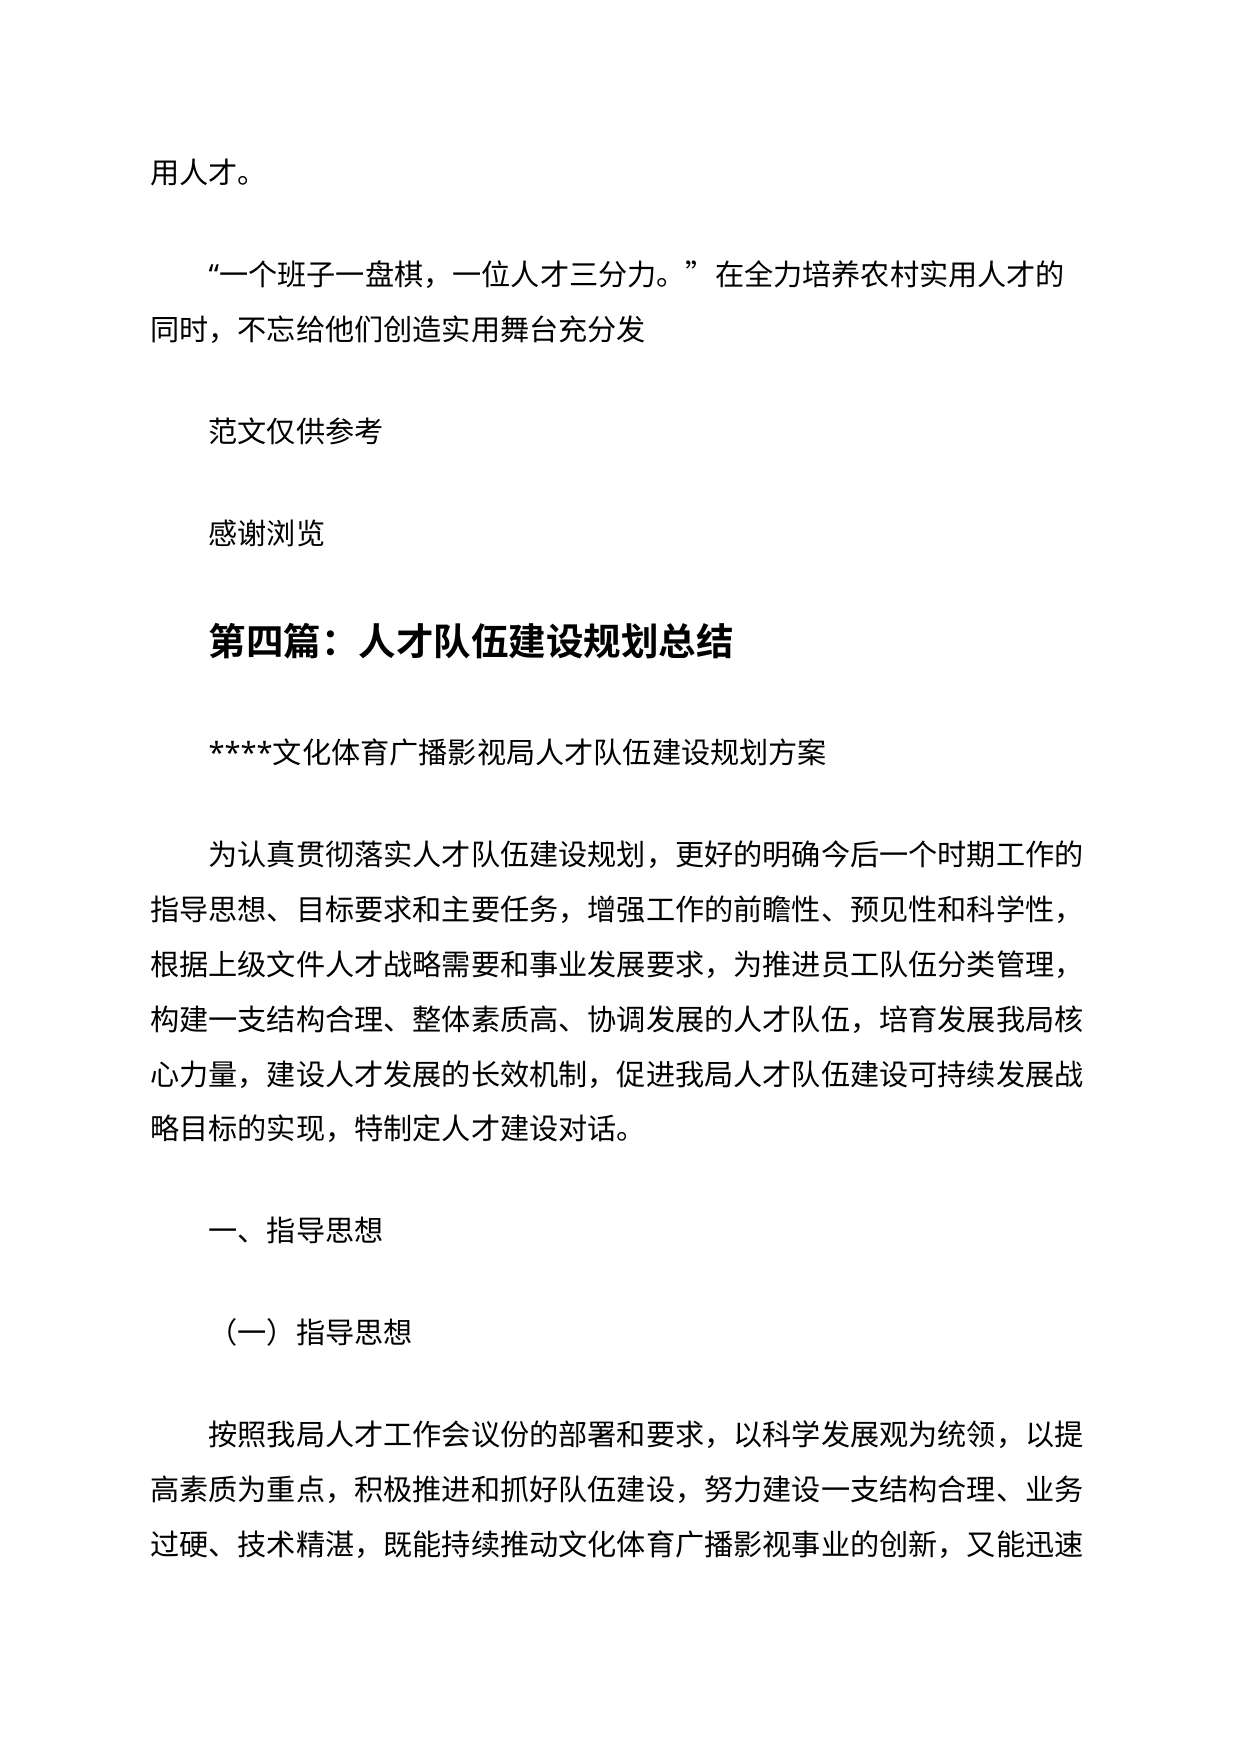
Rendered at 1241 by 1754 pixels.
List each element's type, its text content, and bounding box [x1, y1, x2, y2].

text 感谢浏览 [150, 510, 1090, 553]
text 范文仅供参考 [150, 408, 1090, 451]
text ****文化体育广播影视局人才队伍建设规划方案 [150, 729, 1090, 772]
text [150, 150, 1090, 192]
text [150, 1411, 1090, 1563]
text （一）指导思想 [150, 1309, 1090, 1352]
text 为认真贯彻落实人才队伍建设规划，更好的明确今后一个时期工作的指导思想、目标要求和主要任务，增强工作的前瞻性、预见性和科学性，根据上级文件人才战略需要和事业发展要求，为推进员工队伍分类管理，构建一支结构合理、整体素质高、协调发展的人才队伍，培育发展我局核心力量，建设人才发展的长效机制，促进我局人才队伍建设可持续发展战略目标的实现，特制定人才建设对话。 [150, 831, 1090, 1148]
text “一个班子一盘棋，一位人才三分力。”在全力培养农村实用人才的同时，不忘给他们创造实用舞台充分发 [150, 252, 1090, 349]
text 一、指导思想 [150, 1208, 1090, 1250]
text 第四篇：人才队伍建设规划总结 [150, 612, 1090, 666]
